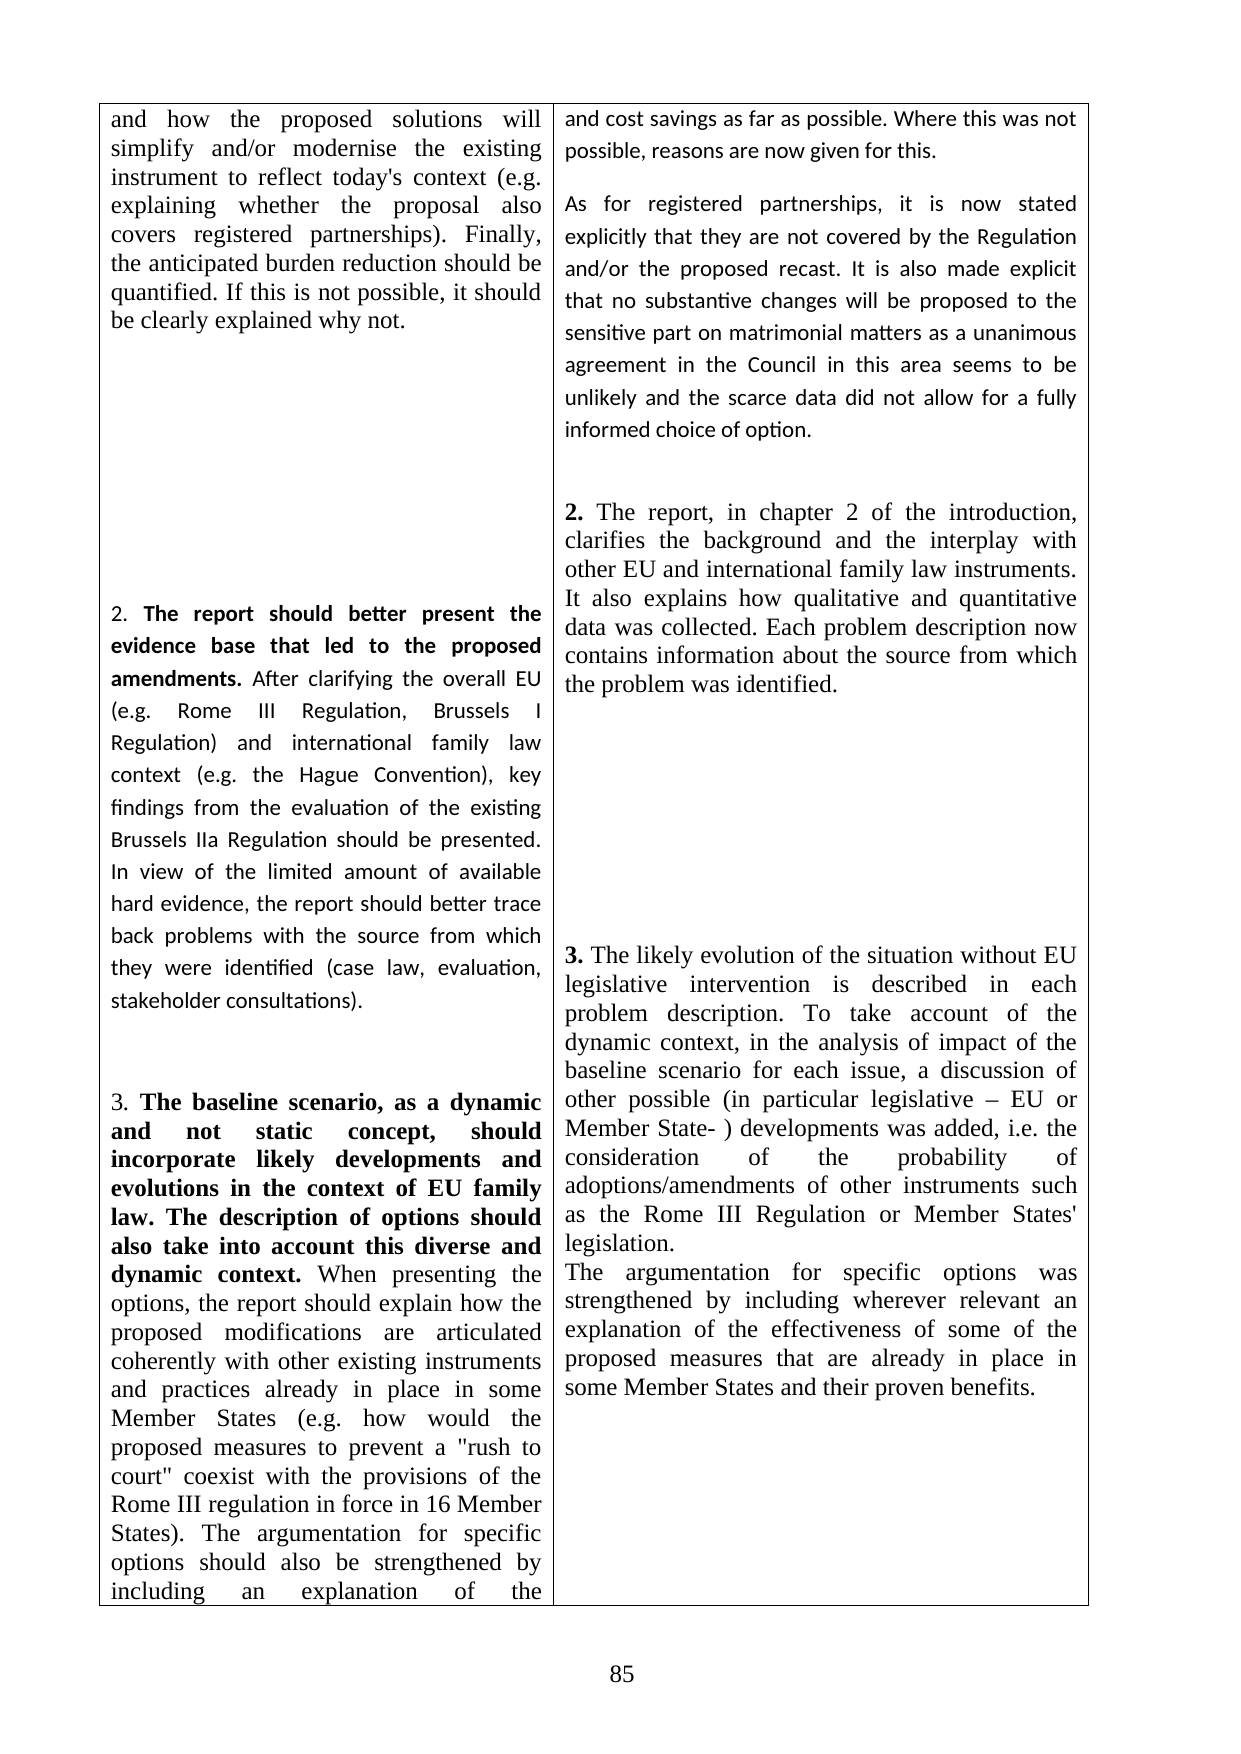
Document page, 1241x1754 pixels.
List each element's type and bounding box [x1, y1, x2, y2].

table_cell [100, 104, 553, 1604]
table_cell [554, 104, 1088, 1604]
